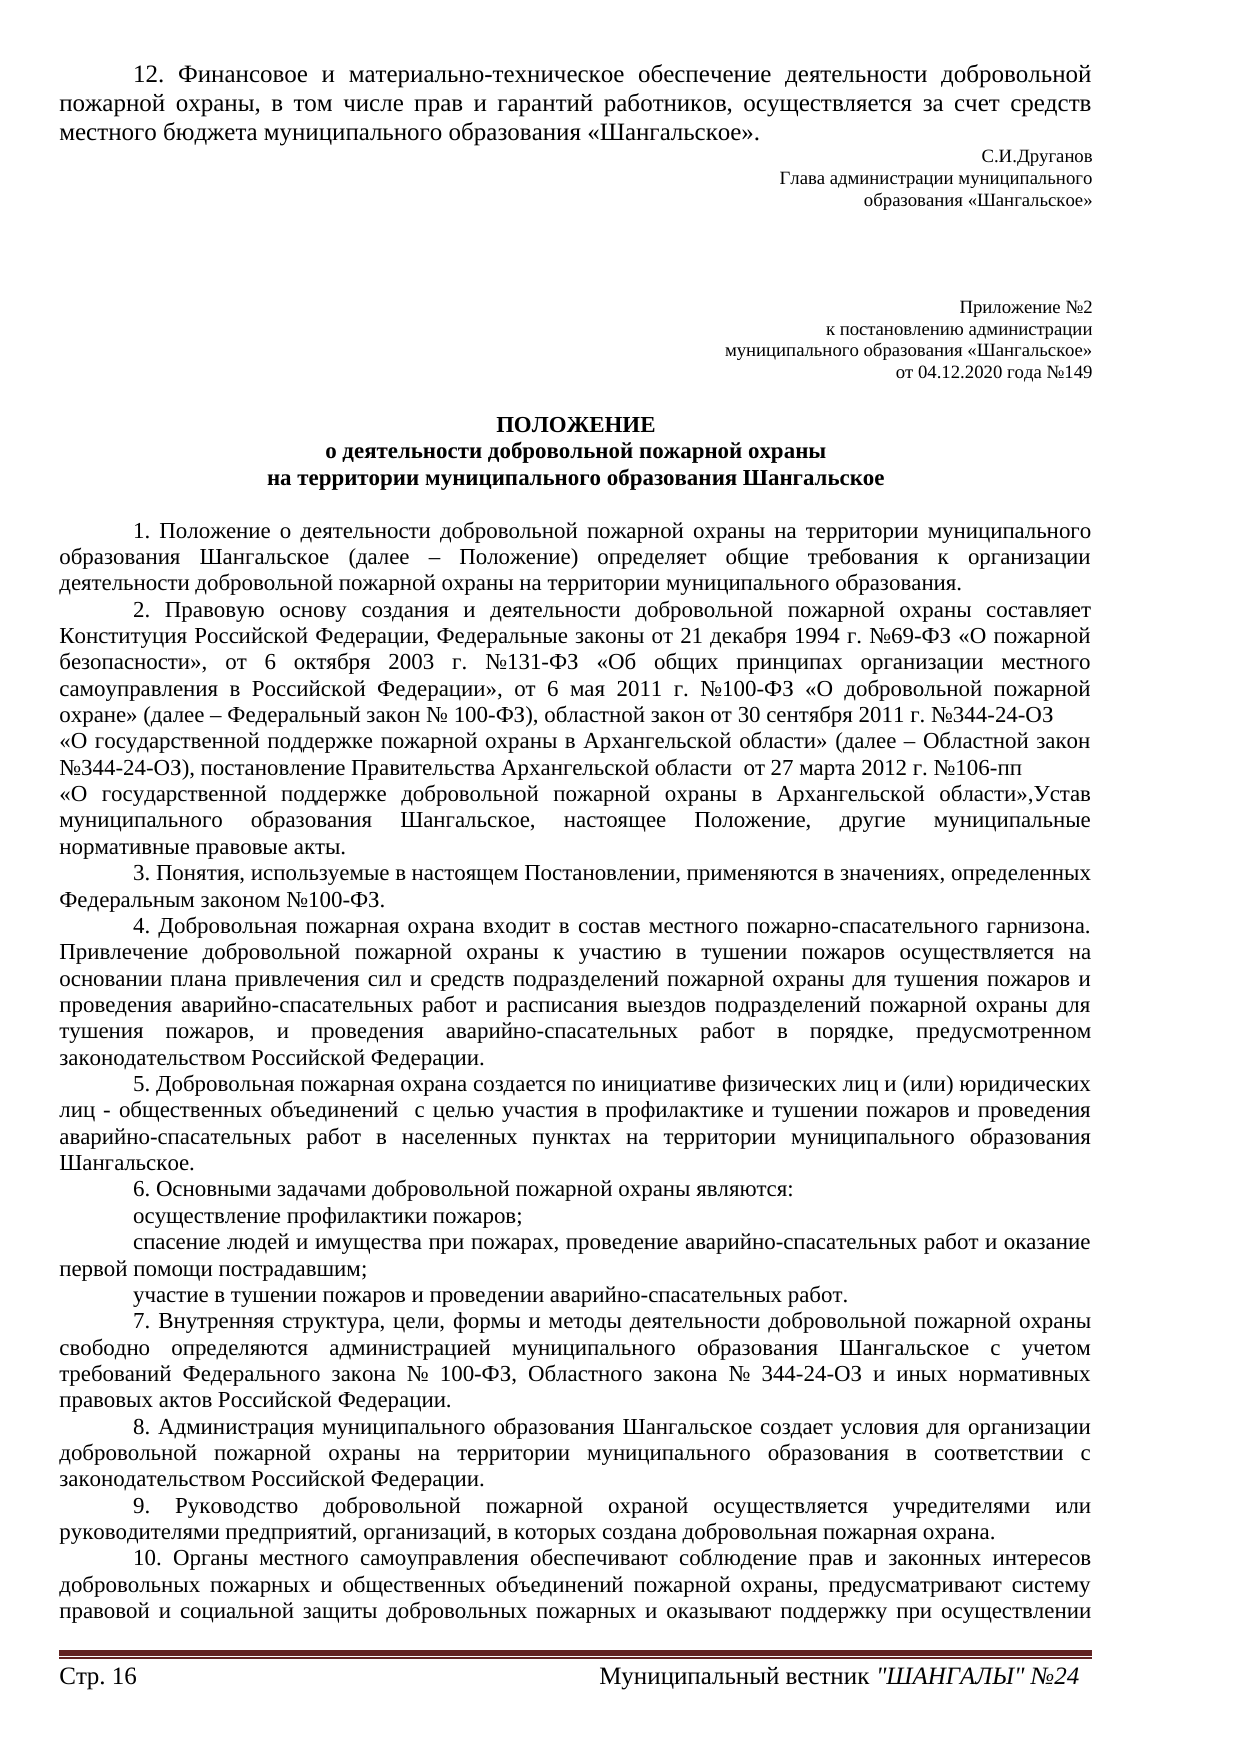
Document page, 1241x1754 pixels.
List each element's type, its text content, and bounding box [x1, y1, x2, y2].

text 1. Положение о деятельности добровольной пожарной охраны на территории муниципального образования Шангальское (далее – Положение) определяет общие требования к организации деятельности добровольной пожарной охраны на территории муниципального образования. [59, 517, 1092, 596]
text от 04.12.2020 года №149 [59, 361, 1092, 382]
text спасение людей и имущества при пожарах, проведение аварийно-спасательных работ и оказание первой помощи пострадавшим; [59, 1228, 1092, 1281]
text 4. Добровольная пожарная охрана входит в состав местного пожарно-спасательного гарнизона. Привлечение добровольной пожарной охраны к участию в тушении пожаров осуществляется на основании плана привлечения сил и средств подразделений пожарной охраны для тушения пожаров и проведения аварийно-спасательных работ и расписания выездов подразделений пожарной охраны для тушения пожаров, и проведения аварийно-спасательных работ в порядке, предусмотренном законодательством Российской Федерации. [59, 912, 1092, 1070]
text о деятельности добровольной пожарной охраны [59, 438, 1092, 464]
text 3. Понятия, используемые в настоящем Постановлении, применяются в значениях, определенных Федеральным законом №100-ФЗ. [59, 859, 1092, 912]
text Приложение №2 [59, 296, 1092, 318]
text образования «Шангальское» [59, 188, 1092, 210]
text участие в тушении пожаров и проведении аварийно-спасательных работ. [59, 1281, 1092, 1307]
text 6. Основными задачами добровольной пожарной охраны являются: [59, 1176, 1092, 1202]
text муниципального образования «Шангальское» [59, 339, 1092, 361]
text 12. Финансовое и материально-техническое обеспечение деятельности добровольной пожарной охраны, в том числе прав и гарантий работников, осуществляется за счет средств местного бюджета муниципального образования «Шангальское». [59, 59, 1092, 145]
text к постановлению администрации [59, 318, 1092, 339]
text 8. Администрация муниципального образования Шангальское создает условия для организации добровольной пожарной охраны на территории муниципального образования в соответствии с законодательством Российской Федерации. [59, 1413, 1092, 1492]
text 5. Добровольная пожарная охрана создается по инициативе физических лиц и (или) юридических лиц - общественных объединений с целью участия в профилактике и тушении пожаров и проведения аварийно-спасательных работ в населенных пунктах на территории муниципального образования Шангальское. [59, 1070, 1092, 1176]
text осуществление профилактики пожаров; [59, 1202, 1092, 1228]
text С.И.Друганов [59, 145, 1092, 167]
text 9. Руководство добровольной пожарной охраной осуществляется учредителями или руководителями предприятий, организаций, в которых создана добровольная пожарная охрана. [59, 1492, 1092, 1544]
text Глава администрации муниципального [59, 167, 1092, 188]
text на территории муниципального образования Шангальское [59, 464, 1092, 490]
text ПОЛОЖЕНИЕ [59, 411, 1092, 438]
text «О государственной поддержке пожарной охраны в Архангельской области» (далее – Областной закон №344-24-ОЗ), постановление Правительства Архангельской области от 27 марта 2012 г. №106-пп [59, 727, 1092, 780]
text 2. Правовую основу создания и деятельности добровольной пожарной охраны составляет Конституция Российской Федерации, Федеральные законы от 21 декабря 1994 г. №69-ФЗ «О пожарной безопасности», от 6 октября 2003 г. №131-ФЗ «Об общих принципах организации местного самоуправления в Российской Федерации», от 6 мая 2011 г. №100-ФЗ «О добровольной пожарной охране» (далее – Федеральный закон № 100-ФЗ), областной закон от 30 сентября 2011 г. №344-24-ОЗ [59, 596, 1092, 727]
text «О государственной поддержке добровольной пожарной охраны в Архангельской области»,Устав муниципального образования Шангальское, настоящее Положение, другие муниципальные нормативные правовые акты. [59, 780, 1092, 859]
text 7. Внутренняя структура, цели, формы и методы деятельности добровольной пожарной охраны свободно определяются администрацией муниципального образования Шангальское с учетом требований Федерального закона № 100-ФЗ, Областного закона № 344-24-ОЗ и иных нормативных правовых актов Российской Федерации. [59, 1307, 1092, 1413]
